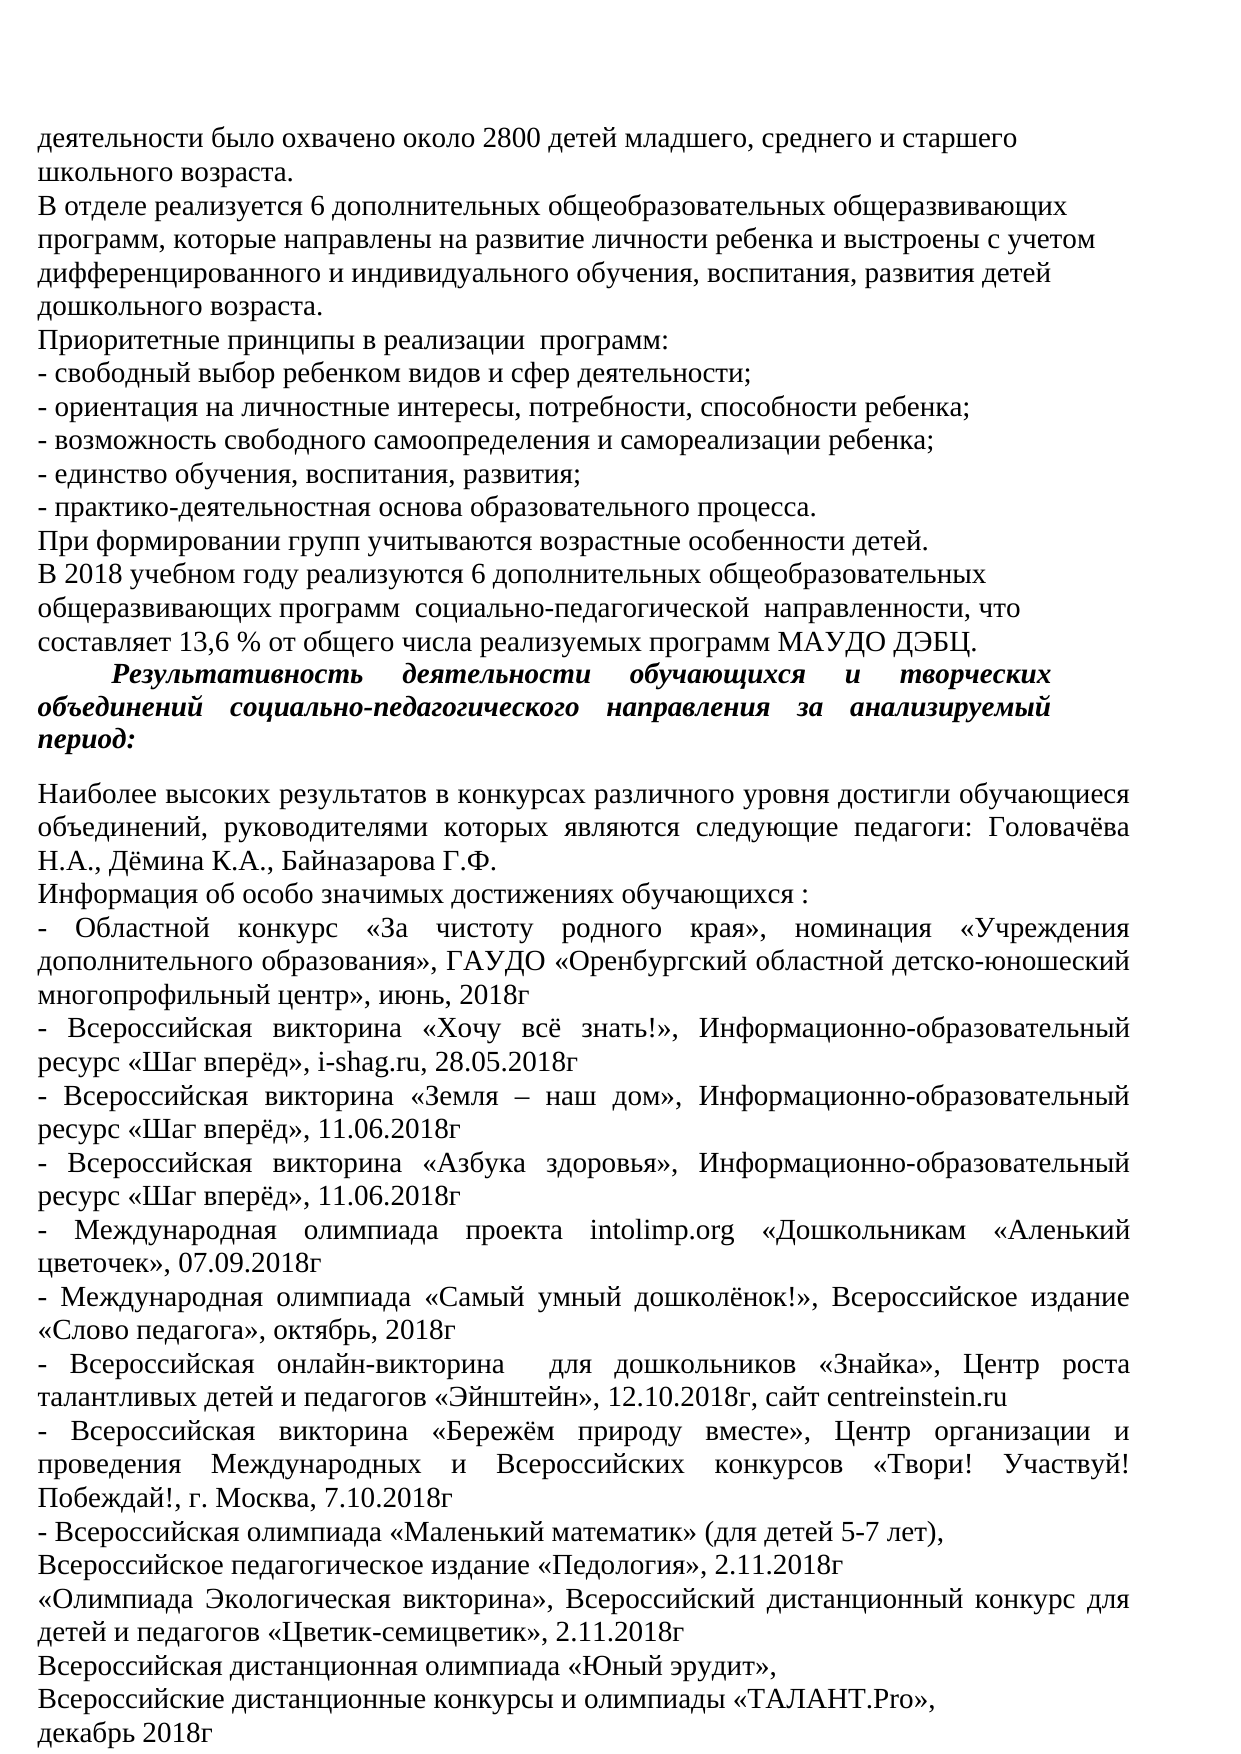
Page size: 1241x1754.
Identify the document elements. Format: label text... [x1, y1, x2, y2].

text Всероссийская дистанционная олимпиада «Юный эрудит», [37, 1648, 1131, 1681]
text В 2018 учебном году реализуются 6 дополнительных общеобразовательных общеразвивающих программ социально-педагогической направленности, что составляет 13,6 % от общего числа реализуемых программ МАУДО ДЭБЦ. [37, 557, 1131, 657]
text - Всероссийская онлайн-викторина для дошкольников «Знайка», Центр роста талантливых детей и педагогов «Эйнштейн», 12.10.2018г, сайт centreinstein.ru [37, 1346, 1131, 1413]
text - ориентация на личностные интересы, потребности, способности ребенка; [37, 389, 1131, 422]
text Информация об особо значимых достижениях обучающихся : [37, 876, 1131, 910]
text В отделе реализуется 6 дополнительных общеобразовательных общеразвивающих программ, которые направлены на развитие личности ребенка и выстроены с учетом дифференцированного и индивидуального обучения, воспитания, развития детей дошкольного возраста. [37, 188, 1131, 322]
text При формировании групп учитываются возрастные особенности детей. [37, 523, 1131, 557]
text - Всероссийская олимпиада «Маленький математик» (для детей 5-7 лет), [37, 1514, 1131, 1547]
text - Всероссийская викторина «Азбука здоровья», Информационно-образовательный ресурс «Шаг вперёд», 11.06.2018г [37, 1145, 1131, 1212]
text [37, 121, 1131, 188]
text - Всероссийская викторина «Бережём природу вместе», Центр организации и проведения Международных и Всероссийских конкурсов «Твори! Участвуй! Побеждай!, г. Москва, 7.10.2018г [37, 1413, 1131, 1514]
text - единство обучения, воспитания, развития; [37, 456, 1131, 489]
text Результативность деятельности обучающихся и творческих объединений социально-педагогического направления за анализируемый период: [37, 657, 1052, 755]
text - Всероссийская викторина «Земля – наш дом», Информационно-образовательный ресурс «Шаг вперёд», 11.06.2018г [37, 1078, 1131, 1145]
text - практико-деятельностная основа образовательного процесса. [37, 489, 1131, 523]
text «Олимпиада Экологическая викторина», Всероссийский дистанционный конкурс для детей и педагогов «Цветик-семицветик», 2.11.2018г [37, 1581, 1131, 1648]
text - Международная олимпиада проекта intolimp.org «Дошкольникам «Аленький цветочек», 07.09.2018г [37, 1212, 1131, 1279]
text - возможность свободного самоопределения и самореализации ребенка; [37, 422, 1131, 456]
text Приоритетные принципы в реализации программ: [37, 322, 1131, 355]
text - свободный выбор ребенком видов и сфер деятельности; [37, 355, 1131, 389]
text Всероссийское педагогическое издание «Педология», 2.11.2018г [37, 1547, 1131, 1581]
text - Областной конкурс «За чистоту родного края», номинация «Учреждения дополнительного образования», ГАУДО «Оренбургский областной детско-юношеский многопрофильный центр», июнь, 2018г [37, 910, 1131, 1011]
text - Всероссийская викторина «Хочу всё знать!», Информационно-образовательный ресурс «Шаг вперёд», i-shag.ru, 28.05.2018г [37, 1011, 1131, 1078]
text Всероссийские дистанционные конкурсы и олимпиады «ТАЛАНТ.Pro», [37, 1681, 1131, 1715]
text декабрь 2018г [37, 1715, 1131, 1748]
text - Международная олимпиада «Самый умный дошколёнок!», Всероссийское издание «Слово педагога», октябрь, 2018г [37, 1279, 1131, 1346]
text Наиболее высоких результатов в конкурсах различного уровня достигли обучающиеся объединений, руководителями которых являются следующие педагоги: Головачёва Н.А., Дёмина К.А., Байназарова Г.Ф. [37, 776, 1131, 876]
